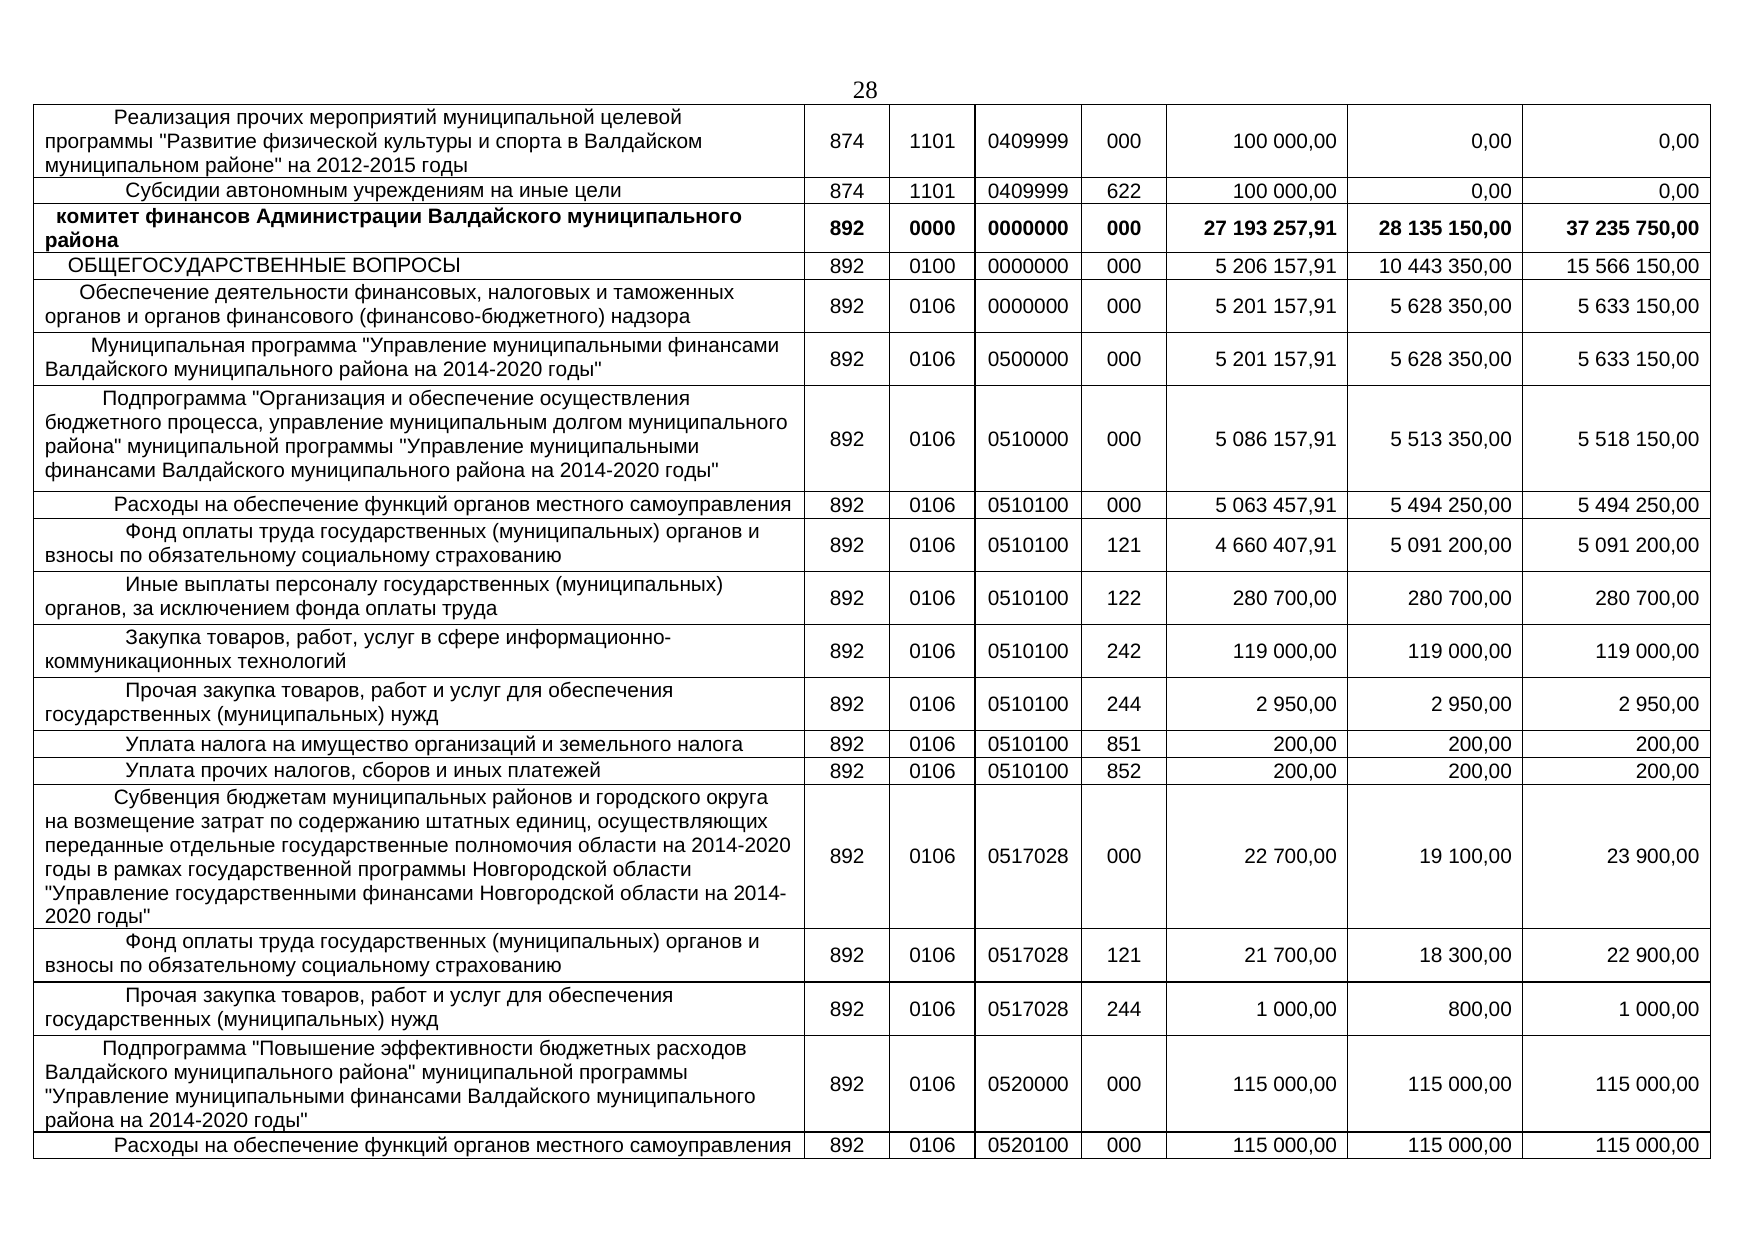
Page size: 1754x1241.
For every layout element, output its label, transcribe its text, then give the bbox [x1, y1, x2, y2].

table_cell 242 [1082, 625, 1166, 677]
table_cell 0106 [890, 785, 974, 928]
table_cell 18 300,00 [1348, 929, 1522, 981]
table_cell 0100 [890, 253, 974, 279]
table_cell 0517028 [976, 785, 1081, 928]
table_cell 0510100 [976, 492, 1081, 518]
table_cell 0510100 [976, 572, 1081, 624]
table_cell 1 000,00 [1523, 983, 1710, 1034]
table_cell 0,00 [1523, 178, 1710, 203]
table_cell 119 000,00 [1348, 625, 1522, 677]
table_cell 200,00 [1348, 758, 1522, 783]
table_cell 5 628 350,00 [1348, 333, 1522, 385]
table_cell Фонд оплаты труда государственных (муниципальных) органов и взносы по обязательному социальному страхованию [34, 929, 804, 981]
table_cell 115 000,00 [1523, 1036, 1710, 1131]
table_cell 5 201 157,91 [1167, 333, 1347, 385]
table_cell 122 [1082, 572, 1166, 624]
table_cell Субвенция бюджетам муниципальных районов и городского округа на возмещение затрат по содержанию штатных единиц, осуществляющих переданные отдельные государственные полномочия области на 2014-2020 годы в рамках государственной программы Новгородской области "Управление государственными финансами Новгородской области на 2014-2020 годы" [34, 785, 804, 928]
table_cell Уплата прочих налогов, сборов и иных платежей [34, 758, 804, 783]
table_cell 19 100,00 [1348, 785, 1522, 928]
table_cell 119 000,00 [1167, 625, 1347, 677]
table_cell Субсидии автономным учреждениям на иные цели [34, 178, 804, 203]
table_cell 892 [805, 1133, 889, 1158]
table_cell 0,00 [1348, 178, 1522, 203]
table_cell Прочая закупка товаров, работ и услуг для обеспечения государственных (муниципальных) нужд [34, 678, 804, 730]
table_cell 0106 [890, 678, 974, 730]
table_cell 852 [1082, 758, 1166, 783]
table_cell 892 [805, 758, 889, 783]
table_cell 0409999 [976, 178, 1081, 203]
table_cell 892 [805, 204, 889, 252]
table_cell 5 091 200,00 [1523, 519, 1710, 571]
table_cell 892 [805, 519, 889, 571]
table_cell 0,00 [1523, 105, 1710, 177]
table_cell 200,00 [1523, 758, 1710, 783]
table_cell 892 [805, 625, 889, 677]
table_cell 280 700,00 [1523, 572, 1710, 624]
table_cell 5 206 157,91 [1167, 253, 1347, 279]
table_cell 892 [805, 333, 889, 385]
table_cell 121 [1082, 519, 1166, 571]
table_cell Расходы на обеспечение функций органов местного самоуправления [34, 1133, 804, 1158]
table_cell 200,00 [1348, 731, 1522, 757]
table_cell Подпрограмма "Организация и обеспечение осуществления бюджетного процесса, управление муниципальным долгом муниципального района" муниципальной программы "Управление муниципальными финансами Валдайского муниципального района на 2014-2020 годы" [34, 386, 804, 491]
table_cell 000 [1082, 386, 1166, 491]
table_cell 0106 [890, 929, 974, 981]
table_cell 115 000,00 [1348, 1133, 1522, 1158]
table_cell 0510100 [976, 625, 1081, 677]
table_cell 0000 [890, 204, 974, 252]
table_cell 0000000 [976, 253, 1081, 279]
table_cell 000 [1082, 280, 1166, 332]
table_cell 100 000,00 [1167, 105, 1347, 177]
table_cell 4 660 407,91 [1167, 519, 1347, 571]
table_cell 5 063 457,91 [1167, 492, 1347, 518]
table_cell 28 135 150,00 [1348, 204, 1522, 252]
table_cell 200,00 [1523, 731, 1710, 757]
table_cell 0510000 [976, 386, 1081, 491]
table_cell Фонд оплаты труда государственных (муниципальных) органов и взносы по обязательному социальному страхованию [34, 519, 804, 571]
table_cell 121 [1082, 929, 1166, 981]
table_cell 0106 [890, 625, 974, 677]
table_cell 115 000,00 [1167, 1036, 1347, 1131]
table_cell 0106 [890, 280, 974, 332]
table_cell 000 [1082, 785, 1166, 928]
table_cell 244 [1082, 678, 1166, 730]
table_cell 280 700,00 [1348, 572, 1522, 624]
table_cell комитет финансов Администрации Валдайского муниципального района [34, 204, 804, 252]
table_cell 892 [805, 929, 889, 981]
table_cell 0106 [890, 983, 974, 1034]
table_cell 200,00 [1167, 758, 1347, 783]
table_cell 000 [1082, 1133, 1166, 1158]
table_cell 5 518 150,00 [1523, 386, 1710, 491]
table_cell 0000000 [976, 280, 1081, 332]
table_cell 0106 [890, 1133, 974, 1158]
table_cell 15 566 150,00 [1523, 253, 1710, 279]
table_cell 892 [805, 253, 889, 279]
table_cell 892 [805, 785, 889, 928]
table_cell 000 [1082, 204, 1166, 252]
table_cell 37 235 750,00 [1523, 204, 1710, 252]
table_cell 2 950,00 [1348, 678, 1522, 730]
table_cell 0520000 [976, 1036, 1081, 1131]
table_cell 244 [1082, 983, 1166, 1034]
table_cell 10 443 350,00 [1348, 253, 1522, 279]
table_cell 892 [805, 1036, 889, 1131]
table_cell 119 000,00 [1523, 625, 1710, 677]
table_cell 5 633 150,00 [1523, 280, 1710, 332]
table_cell 1101 [890, 178, 974, 203]
table_cell 27 193 257,91 [1167, 204, 1347, 252]
table_cell Реализация прочих мероприятий муниципальной целевой программы "Развитие физической культуры и спорта в Валдайском муниципальном районе" на 2012-2015 годы [34, 105, 804, 177]
table_cell 5 494 250,00 [1348, 492, 1522, 518]
table_cell 851 [1082, 731, 1166, 757]
table_cell 622 [1082, 178, 1166, 203]
table_cell 000 [1082, 253, 1166, 279]
table_cell 0510100 [976, 758, 1081, 783]
table_cell 0510100 [976, 731, 1081, 757]
table_cell 0510100 [976, 678, 1081, 730]
table_cell Обеспечение деятельности финансовых, налоговых и таможенных органов и органов финансового (финансово-бюджетного) надзора [34, 280, 804, 332]
table_cell 0517028 [976, 929, 1081, 981]
table_cell 892 [805, 731, 889, 757]
table_cell 0106 [890, 572, 974, 624]
table_cell 0106 [890, 333, 974, 385]
table_cell 0106 [890, 731, 974, 757]
table_cell 5 494 250,00 [1523, 492, 1710, 518]
table_cell 200,00 [1167, 731, 1347, 757]
table_cell 280 700,00 [1167, 572, 1347, 624]
table_cell 21 700,00 [1167, 929, 1347, 981]
table_cell 0520100 [976, 1133, 1081, 1158]
table_cell 5 091 200,00 [1348, 519, 1522, 571]
table_cell 5 633 150,00 [1523, 333, 1710, 385]
table_cell 0106 [890, 492, 974, 518]
table_cell 5 086 157,91 [1167, 386, 1347, 491]
table_cell 2 950,00 [1523, 678, 1710, 730]
table_cell 800,00 [1348, 983, 1522, 1034]
table_cell 5 628 350,00 [1348, 280, 1522, 332]
table_cell 000 [1082, 333, 1166, 385]
table_cell 0517028 [976, 983, 1081, 1034]
table_cell Закупка товаров, работ, услуг в сфере информационно-коммуникационных технологий [34, 625, 804, 677]
table_cell 892 [805, 572, 889, 624]
table_cell 115 000,00 [1167, 1133, 1347, 1158]
table_cell 0106 [890, 386, 974, 491]
table_cell 892 [805, 386, 889, 491]
table_cell Иные выплаты персоналу государственных (муниципальных) органов, за исключением фонда оплаты труда [34, 572, 804, 624]
table_cell 000 [1082, 1036, 1166, 1131]
table_cell 874 [805, 105, 889, 177]
table_cell 1 000,00 [1167, 983, 1347, 1034]
table_cell 22 700,00 [1167, 785, 1347, 928]
table_cell 22 900,00 [1523, 929, 1710, 981]
table_cell 0409999 [976, 105, 1081, 177]
table_cell 0,00 [1348, 105, 1522, 177]
table_cell 892 [805, 280, 889, 332]
table_cell 892 [805, 492, 889, 518]
table_cell Муниципальная программа "Управление муниципальными финансами Валдайского муниципального района на 2014-2020 годы" [34, 333, 804, 385]
table_cell ОБЩЕГОСУДАРСТВЕННЫЕ ВОПРОСЫ [34, 253, 804, 279]
table_cell Прочая закупка товаров, работ и услуг для обеспечения государственных (муниципальных) нужд [34, 983, 804, 1034]
table_cell 115 000,00 [1348, 1036, 1522, 1131]
table_cell 0106 [890, 1036, 974, 1131]
table_cell 000 [1082, 105, 1166, 177]
table_cell 5 201 157,91 [1167, 280, 1347, 332]
table_cell 0106 [890, 519, 974, 571]
table_cell 115 000,00 [1523, 1133, 1710, 1158]
table_cell 100 000,00 [1167, 178, 1347, 203]
table_cell Расходы на обеспечение функций органов местного самоуправления [34, 492, 804, 518]
table_cell 0000000 [976, 204, 1081, 252]
table_cell 5 513 350,00 [1348, 386, 1522, 491]
table_cell 0106 [890, 758, 974, 783]
table_cell Уплата налога на имущество организаций и земельного налога [34, 731, 804, 757]
table_cell 1101 [890, 105, 974, 177]
table_cell 23 900,00 [1523, 785, 1710, 928]
table_cell 892 [805, 678, 889, 730]
table_cell 2 950,00 [1167, 678, 1347, 730]
table_cell 892 [805, 983, 889, 1034]
table_cell 0510100 [976, 519, 1081, 571]
table_cell Подпрограмма "Повышение эффективности бюджетных расходов Валдайского муниципального района" муниципальной программы "Управление муниципальными финансами Валдайского муниципального района на 2014-2020 годы" [34, 1036, 804, 1131]
table_cell 0500000 [976, 333, 1081, 385]
table_cell 874 [805, 178, 889, 203]
table_cell 000 [1082, 492, 1166, 518]
